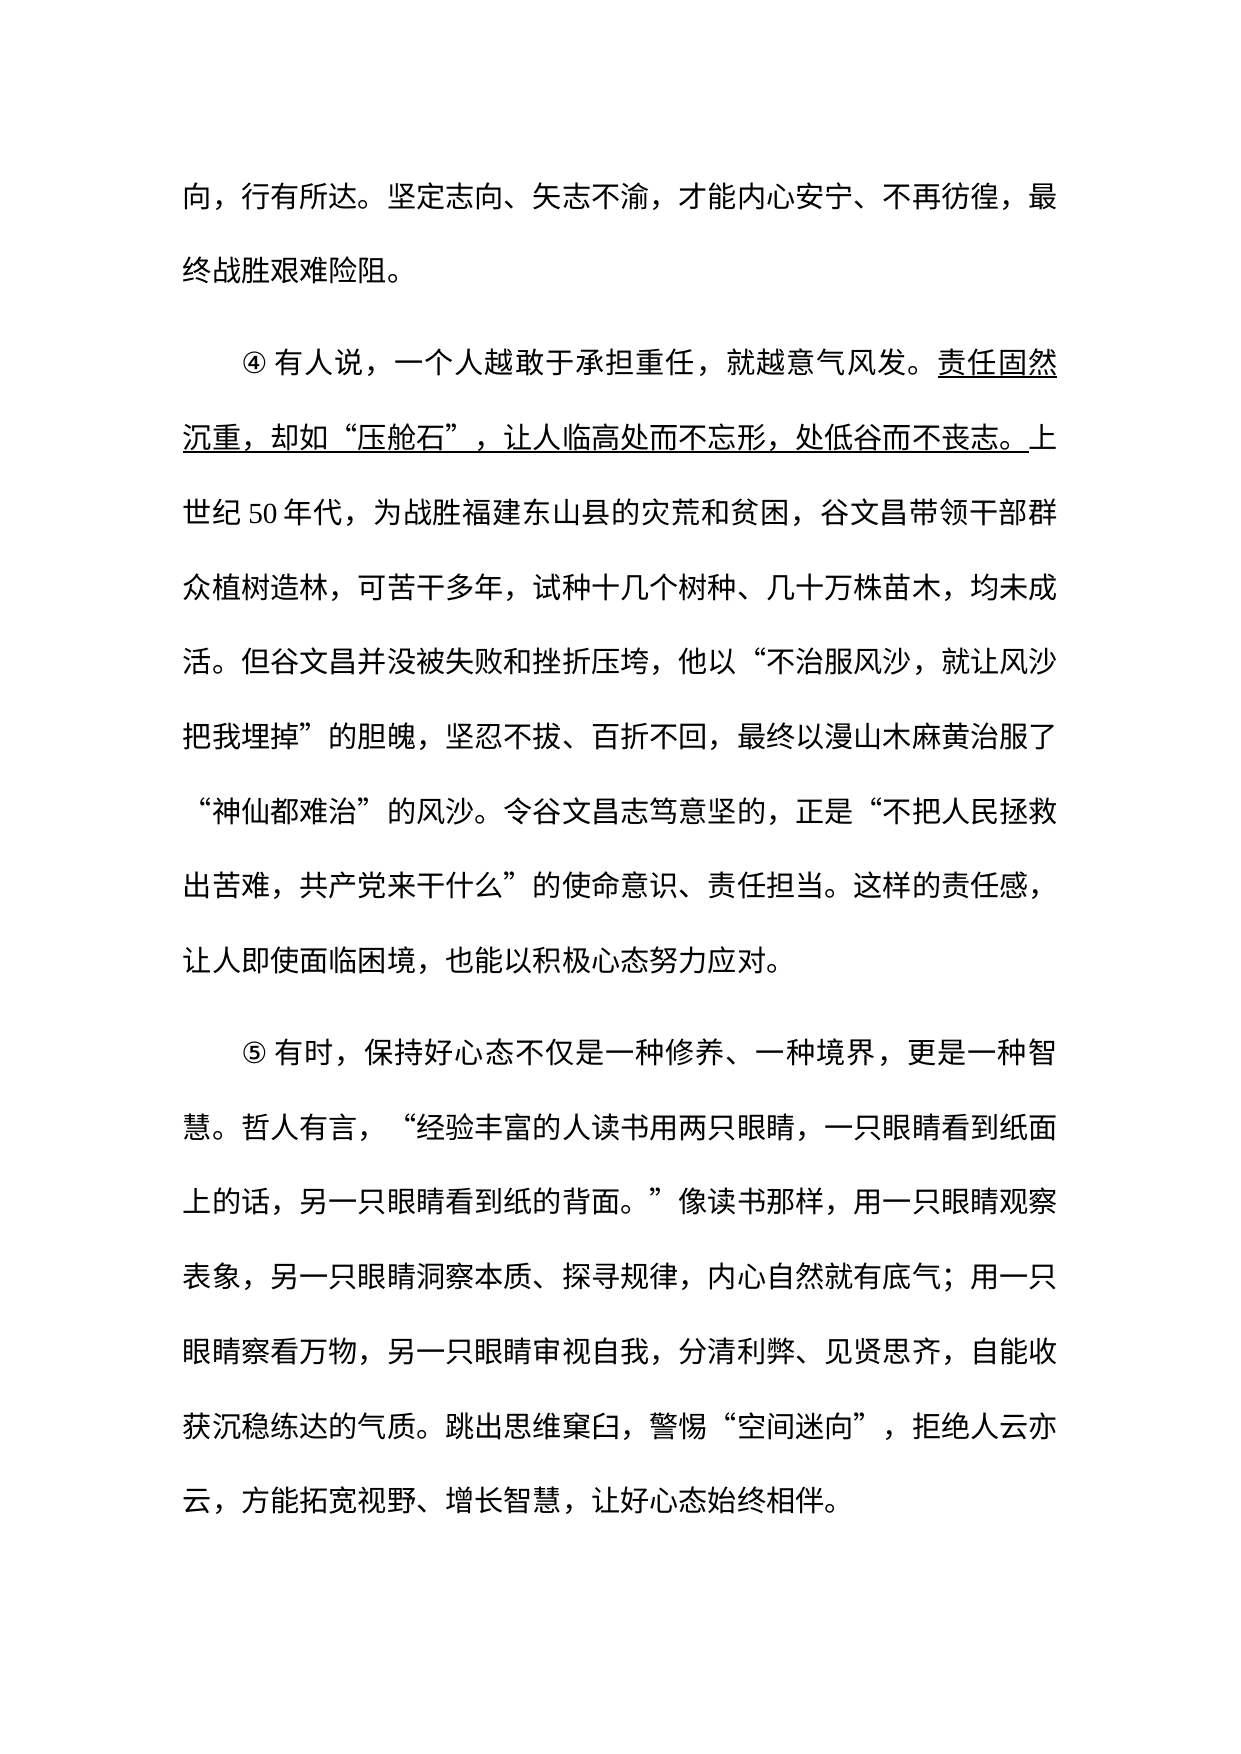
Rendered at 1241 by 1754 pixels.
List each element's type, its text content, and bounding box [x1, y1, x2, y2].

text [183, 162, 1058, 302]
text ④有人说，一个人越敢于承担重任，就越意气风发。责任固然沉重，却如“压舱石”，让人临高处而不忘形，处低谷而不丧志。上世纪50年代，为战胜福建东山县的灾荒和贫困，谷文昌带领干部群众植树造林，可苦干多年，试种十几个树种、几十万株苗木，均未成活。但谷文昌并没被失败和挫折压垮，他以“不治服风沙，就让风沙把我埋掉”的胆魄，坚忍不拔、百折不回，最终以漫山木麻黄治服了“神仙都难治”的风沙。令谷文昌志笃意坚的，正是“不把人民拯救出苦难，共产党来干什么”的使命意识、责任担当。这样的责任感，让人即使面临困境，也能以积极心态努力应对。 [183, 329, 1058, 991]
text ⑤有时，保持好心态不仅是一种修养、一种境界，更是一种智慧。哲人有言，“经验丰富的人读书用两只眼睛，一只眼睛看到纸面上的话，另一只眼睛看到纸的背面。”像读书那样，用一只眼睛观察表象，另一只眼睛洞察本质、探寻规律，内心自然就有底气；用一只眼睛察看万物，另一只眼睛审视自我，分清利弊、见贤思齐，自能收获沉稳练达的气质。跳出思维窠臼，警惕“空间迷向”，拒绝人云亦云，方能拓宽视野、增长智慧，让好心态始终相伴。 [183, 1018, 1058, 1531]
